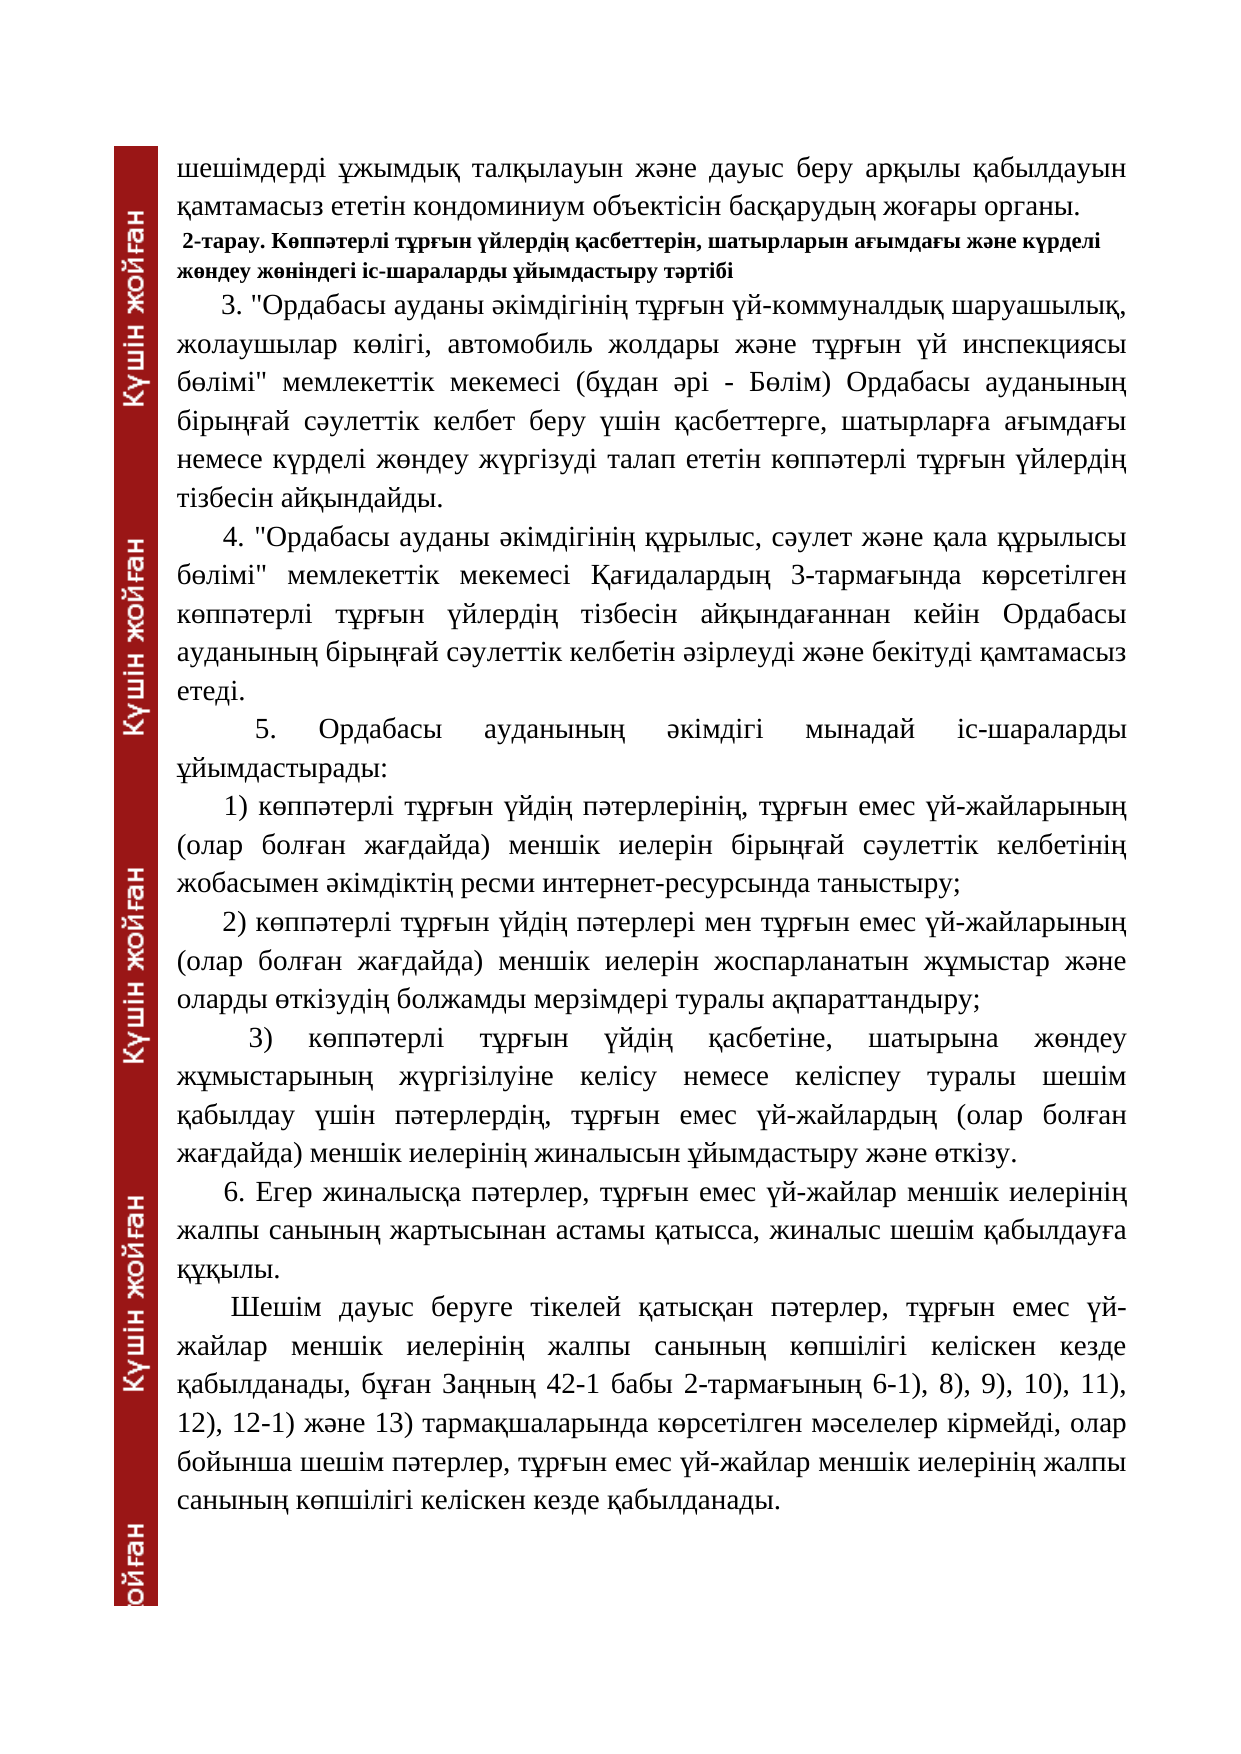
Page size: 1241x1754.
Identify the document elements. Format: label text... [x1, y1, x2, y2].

text 1) көппәтерлі тұрғын үйдің пәтерлерінің, тұрғын емес үй-жайларының (олар болған жағдайда) меншік иелерін бірыңғай сәулеттік келбетінің жобасымен әкімдіктің ресми интернет-ресурсында таныстыру; [112, 788, 1128, 899]
text 5. Ордабасы ауданының әкімдігі мынадай іс-шараларды ұйымдастырады: [112, 711, 1128, 783]
picture [114, 146, 158, 150]
text 3. "Ордабасы ауданы әкімдігінің тұрғын үй-коммуналдық шаруашылық, жолаушылар көлігі, автомобиль жолдары және тұрғын үй инспекциясы бөлімі" мемлекеттік мекемесі (бұдан әрі - Бөлім) Ордабасы ауданының бірыңғай сәулеттік келбет беру үшін қасбеттерге, шатырларға ағымдағы немесе күрделі жөндеу жүргізуді талап ететін көппәтерлі тұрғын үйлердің тізбесін айқындайды. [112, 287, 1128, 514]
picture [114, 783, 158, 788]
text 2-тарау. Көппәтерлі тұрғын үйлердің қасбеттерін, шатырларын ағымдағы және күрделі жөндеу жөніндегі іс-шараларды ұйымдастыру тәртібі [112, 227, 1128, 284]
picture [114, 1169, 158, 1174]
text 6. Егер жиналысқа пәтерлер, тұрғын емес үй-жайлар меншік иелерінің жалпы санының жартысынан астамы қатысса, жиналыс шешім қабылдауға құқылы. [112, 1174, 1128, 1284]
text Шешім дауыс беруге тікелей қатысқан пәтерлер, тұрғын емес үй-жайлар меншік иелерінің жалпы санының көпшілігі келіскен кезде қабылданады, бұған Заңның 42-1 бабы 2-тармағының 6-1), 8), 9), 10), 11), 12), 12-1) және 13) тармақшаларында көрсетілген мәселелер кірмейді, олар бойынша шешім пәтерлер, тұрғын емес үй-жайлар меншік иелерінің жалпы санының көпшілігі келіскен кезде қабылданады. [112, 1289, 1128, 1516]
picture [114, 1516, 158, 1606]
picture [114, 706, 158, 711]
picture [114, 899, 158, 904]
text 2) көппәтерлі тұрғын үйдің пәтерлері мен тұрғын емес үй-жайларының (олар болған жағдайда) меншік иелерін жоспарланатын жұмыстар және оларды өткізудің болжамды мерзімдері туралы ақпараттандыру; [112, 904, 1128, 1015]
picture [114, 1284, 158, 1289]
picture [114, 514, 158, 519]
picture [114, 1015, 158, 1020]
text 3) көппәтерлі тұрғын үйдің қасбетіне, шатырына жөндеу жұмыстарының жүргізілуіне келісу немесе келіспеу туралы шешім қабылдау үшін пәтерлердің, тұрғын емес үй-жайлардың (олар болған жағдайда) меншік иелерінің жиналысын ұйымдастыру және өткізу. [112, 1020, 1128, 1169]
picture [114, 222, 158, 227]
text 4. "Ордабасы ауданы әкімдігінің құрылыс, сәулет және қала құрылысы бөлімі" мемлекеттік мекемесі Қағидалардың 3-тармағында көрсетілген көппәтерлі тұрғын үйлердің тізбесін айқындағаннан кейін Ордабасы ауданының бірыңғай сәулеттік келбетін әзірлеуді және бекітуді қамтамасыз етеді. [112, 519, 1128, 706]
